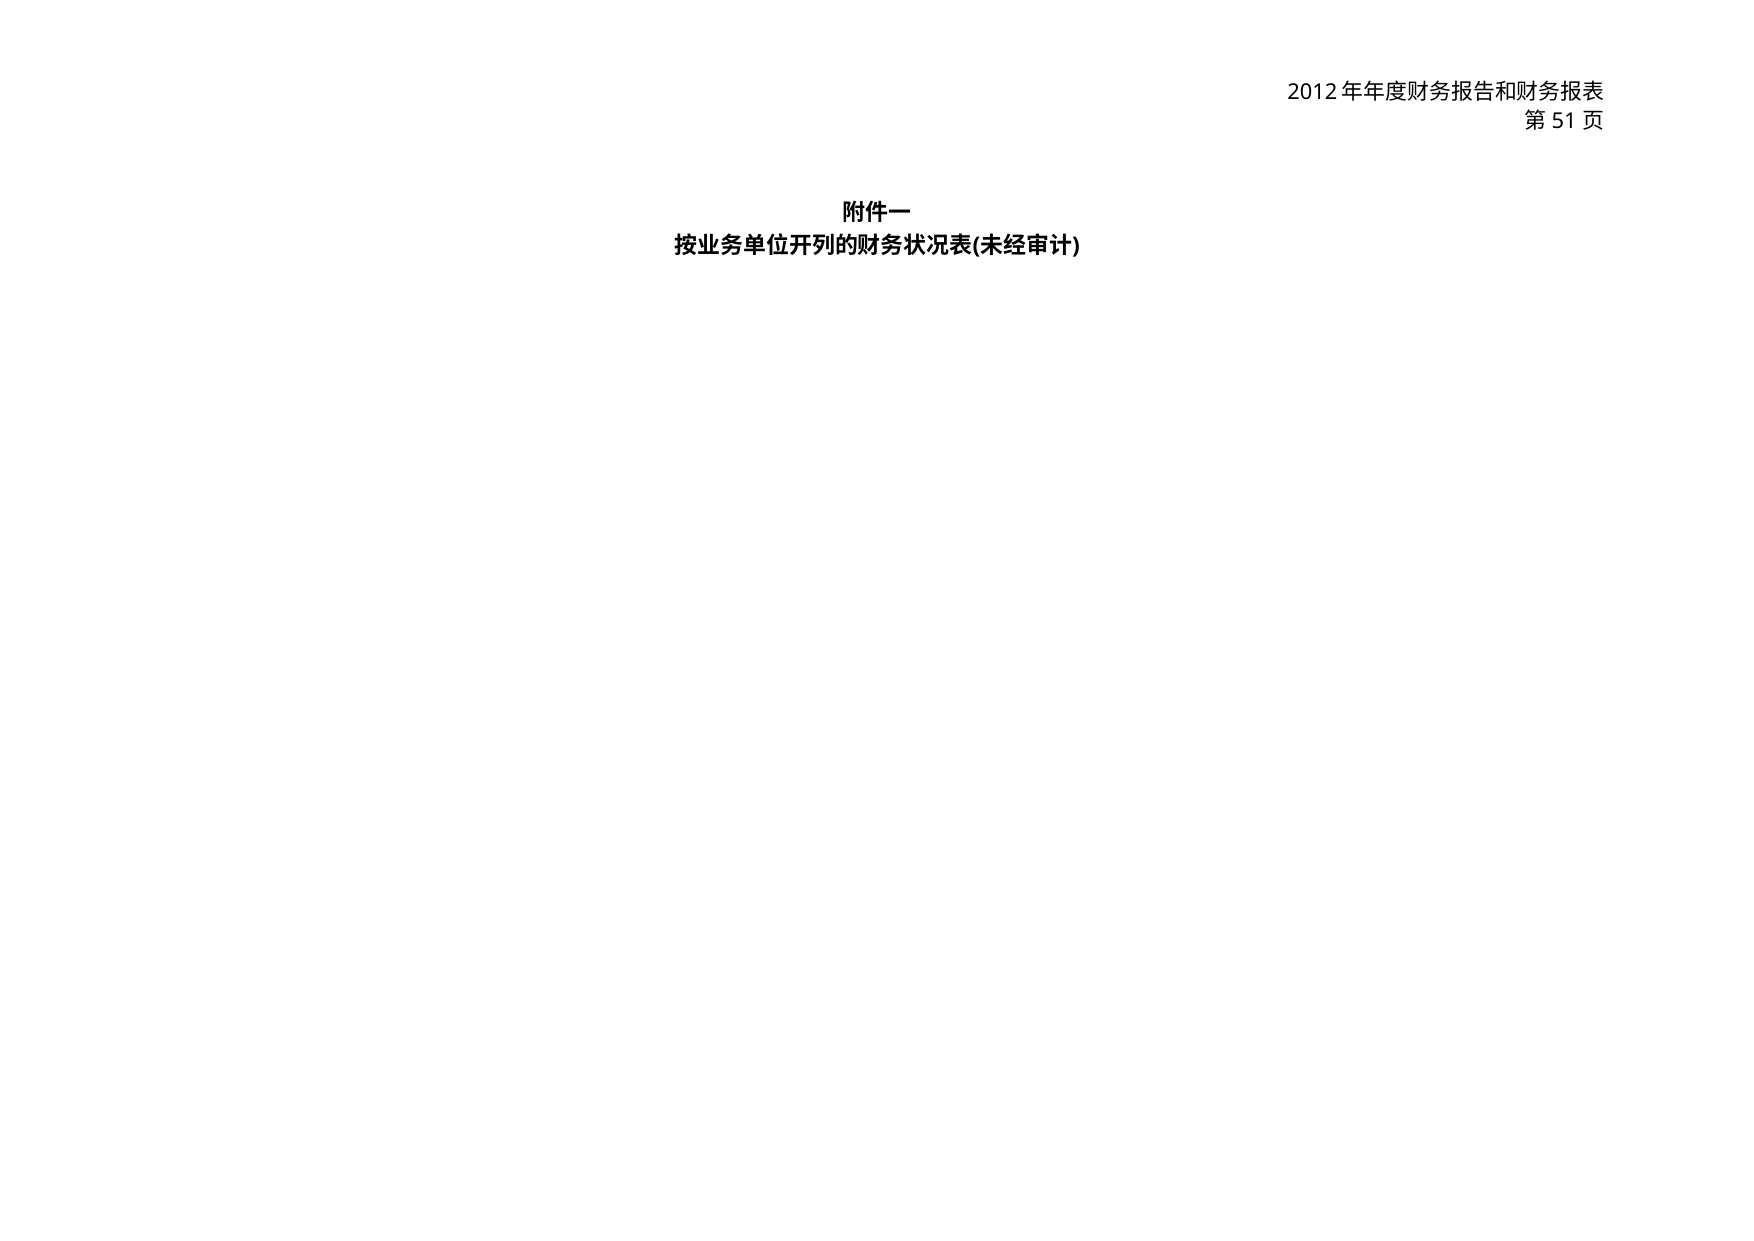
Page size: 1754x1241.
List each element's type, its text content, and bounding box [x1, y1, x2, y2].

text 附件一 按业务单位开列的财务状况表(未经审计) [150, 194, 1604, 260]
